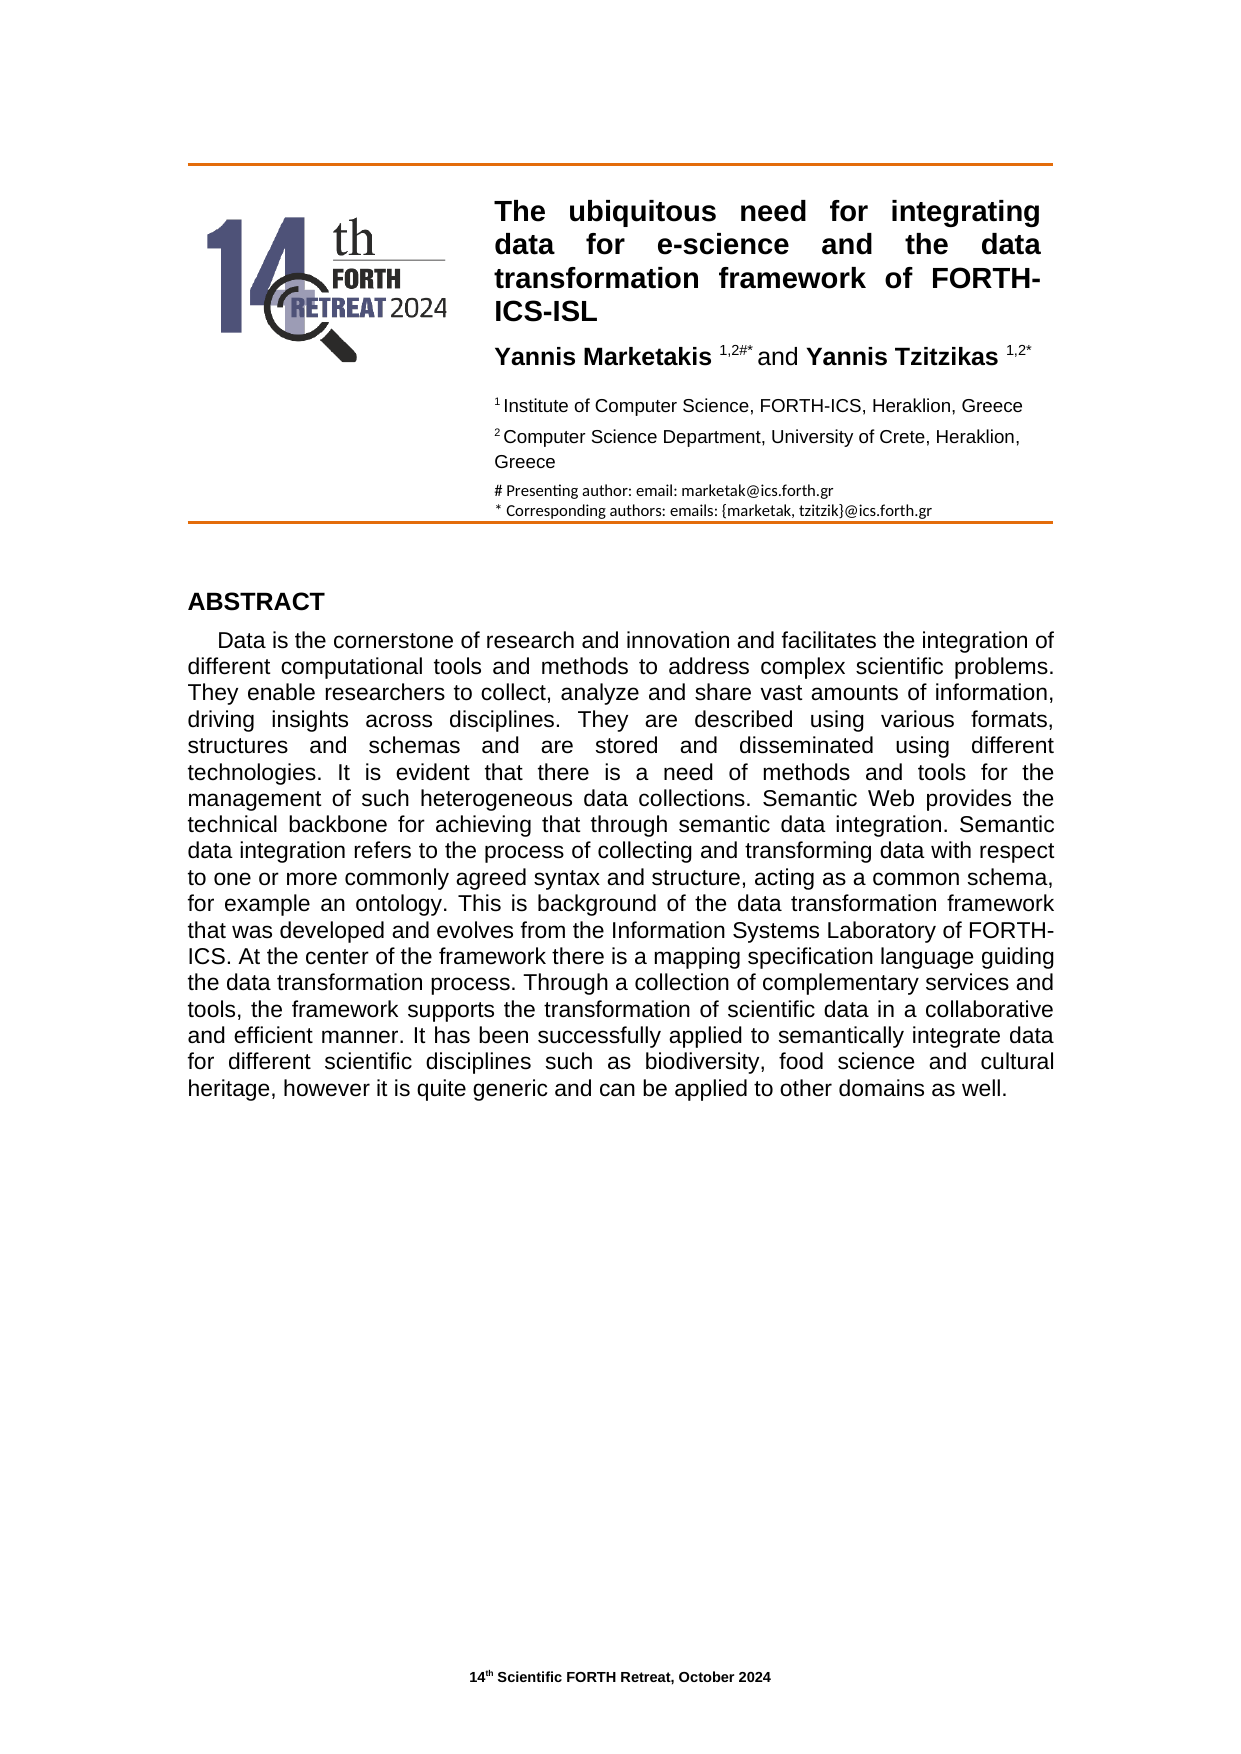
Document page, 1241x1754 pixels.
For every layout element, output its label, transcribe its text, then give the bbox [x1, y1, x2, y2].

picture [205, 217, 446, 362]
table_header The ubiquitous need for integrating data for e-science and the data transformation framework of FORTH-ICS-ISL Yannis Marketakis 1,2#* and Yannis Tzitzikas 1,2* 1 Institute of Computer Science, FORTH-ICS, Heraklion, Greece 2 Computer Science Department, University of Crete, Heraklion, Greece # Presenting author: email: marketak@ics.forth.gr * Corresponding authors: emails: {marketak, tzitzik}@ics.forth.gr [188, 166, 1053, 521]
text Data is the cornerstone of research and innovation and facilitates the integration of different computational tools and methods to address complex scientific problems. They enable researchers to collect, analyze and share vast amounts of information, driving insights across disciplines. They are described using various formats, structures and schemas and are stored and disseminated using different technologies. It is evident that there is a need of methods and tools for the management of such heterogeneous data collections. Semantic Web provides the technical backbone for achieving that through semantic data integration. Semantic data integration refers to the process of collecting and transforming data with respect to one or more commonly agreed syntax and structure, acting as a common schema, for example an ontology. This is background of the data transformation framework that was developed and evolves from the Information Systems Laboratory of FORTH-ICS. At the center of the framework there is a mapping specification language guiding the data transformation process. Through a collection of complementary services and tools, the framework supports the transformation of scientific data in a collaborative and efficient manner. It has been successfully applied to semantically integrate data for different scientific disciplines such as biodiversity, food science and cultural heritage, however it is quite generic and can be applied to other domains as well. [187, 627, 1055, 1101]
text abstract [187, 593, 1061, 614]
